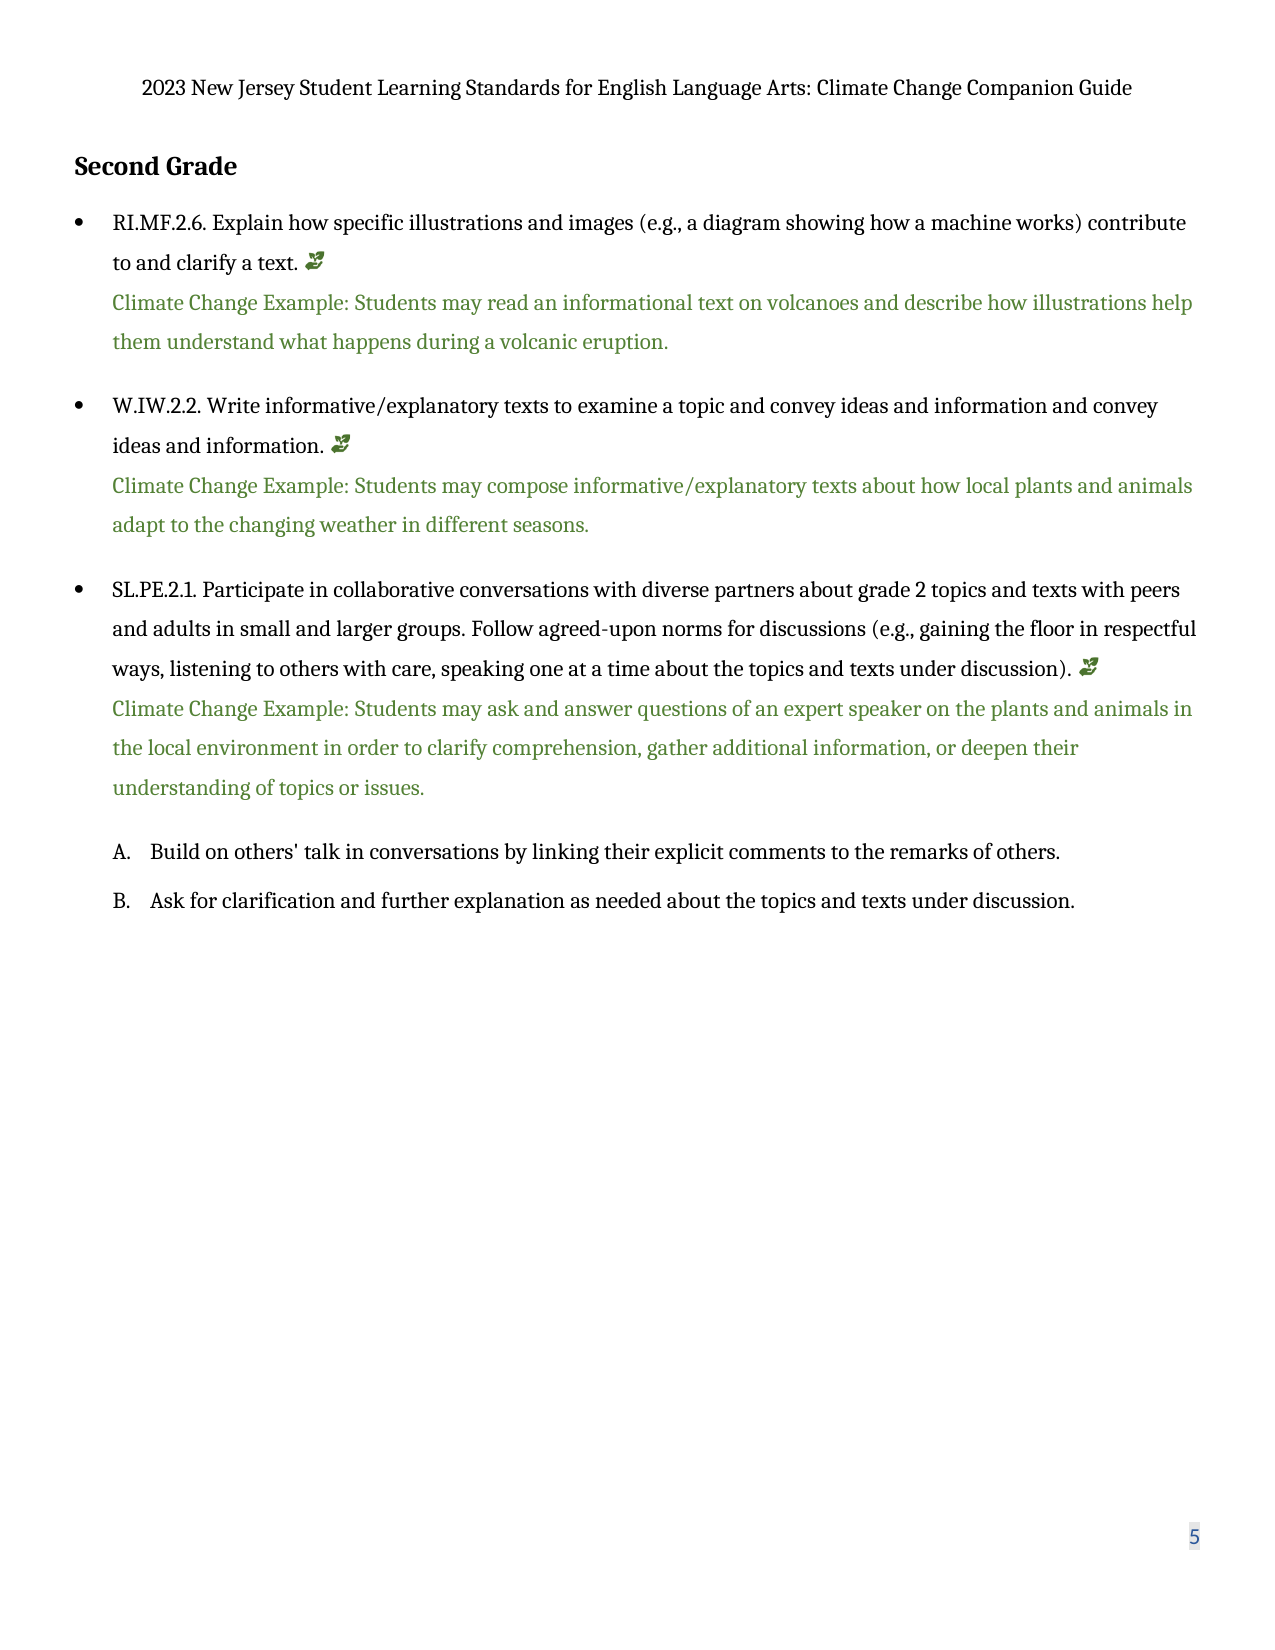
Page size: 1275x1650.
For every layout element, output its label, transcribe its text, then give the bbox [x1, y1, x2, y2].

list Ask for clarification and further explanation as needed about the topics and texts under discussion. [112, 888, 1200, 914]
picture [303, 249, 325, 271]
list SL.PE.2.1. Participate in collaborative conversations with diverse partners about grade 2 topics and texts with peers and adults in small and larger groups. Follow agreed-upon norms for discussions (e.g., gaining the floor in respectful ways, listening to others with care, speaking one at a time about the topics and texts under discussion). Climate Change Example: Students may ask and answer questions of an expert speaker on the plants and animals in the local environment in order to clarify comprehension, gather additional information, or deepen their understanding of topics or issues. [75, 577, 1200, 801]
list RI.MF.2.6. Explain how specific illustrations and images (e.g., a diagram showing how a machine works) contribute to and clarify a text. Climate Change Example: Students may read an informational text on volcanoes and describe how illustrations help them understand what happens during a volcanic eruption. [75, 210, 1200, 355]
picture [1077, 655, 1099, 677]
text Second Grade [75, 151, 1200, 182]
list Build on others' talk in conversations by linking their explicit comments to the remarks of others. [112, 839, 1200, 865]
picture [329, 432, 351, 454]
list W.IW.2.2. Write informative/explanatory texts to examine a topic and convey ideas and information and convey ideas and information. Climate Change Example: Students may compose informative/explanatory texts about how local plants and animals adapt to the changing weather in different seasons. [75, 393, 1200, 538]
